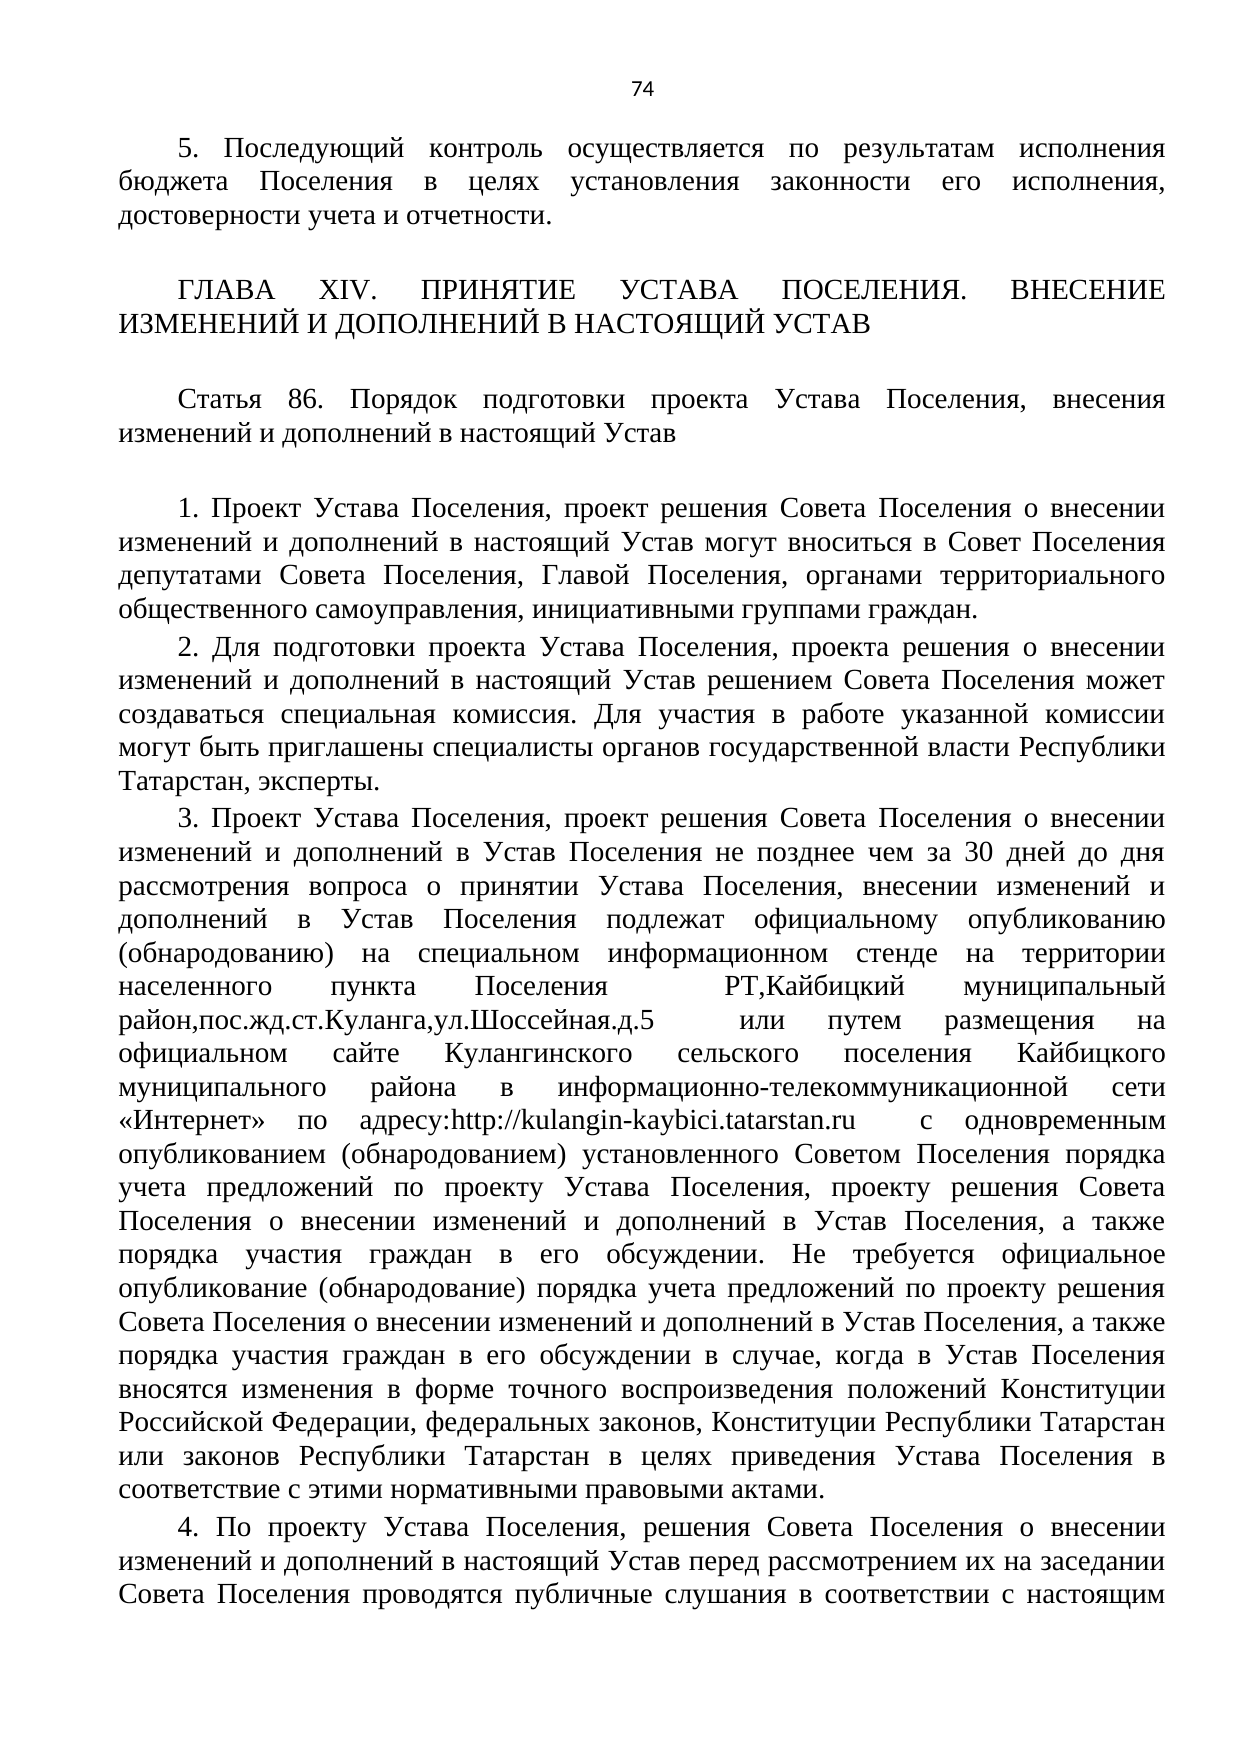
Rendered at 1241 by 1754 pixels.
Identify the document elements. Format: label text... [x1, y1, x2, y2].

text Статья 86. Порядок подготовки проекта Устава Поселения, внесения изменений и дополнений в настоящий Устав [118, 381, 1167, 448]
text 2. Для подготовки проекта Устава Поселения, проекта решения о внесении изменений и дополнений в настоящий Устав решением Совета Поселения может создаваться специальная комиссия. Для участия в работе указанной комиссии могут быть приглашены специалисты органов государственной власти Республики Татарстан, эксперты. [118, 629, 1167, 796]
text 1. Проект Устава Поселения, проект решения Совета Поселения о внесении изменений и дополнений в настоящий Устав могут вноситься в Совет Поселения депутатами Совета Поселения, Главой Поселения, органами территориального общественного самоуправления, инициативными группами граждан. [118, 490, 1167, 624]
text ГЛАВА XIV. ПРИНЯТИЕ УСТАВА ПОСЕЛЕНИЯ. ВНЕСЕНИЕ ИЗМЕНЕНИЙ И ДОПОЛНЕНИЙ В НАСТОЯЩИЙ УСТАВ [118, 272, 1167, 339]
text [118, 1509, 1167, 1610]
text 3. Проект Устава Поселения, проект решения Совета Поселения о внесении изменений и дополнений в Устав Поселения не позднее чем за 30 дней до дня рассмотрения вопроса о принятии Устава Поселения, внесении изменений и дополнений в Устав Поселения подлежат официальному опубликованию (обнародованию) на специальном информационном стенде на территории населенного пункта Поселения РТ,Кайбицкий муниципальный район,пос.жд.ст.Куланга,ул.Шоссейная.д.5 или путем размещения на официальном сайте Кулангинского сельского поселения Кайбицкого муниципального района в информационно-телекоммуникационной сети «Интернет» по адресу:http://kulangin-kaybici.tatarstan.ru с одновременным опубликованием (обнародованием) установленного Советом Поселения порядка учета предложений по проекту Устава Поселения, проекту решения Совета Поселения о внесении изменений и дополнений в Устав Поселения, а также порядка участия граждан в его обсуждении. Не требуется официальное опубликование (обнародование) порядка учета предложений по проекту решения Совета Поселения о внесении изменений и дополнений в Устав Поселения, а также порядка участия граждан в его обсуждении в случае, когда в Устав Поселения вносятся изменения в форме точного воспроизведения положений Конституции Российской Федерации, федеральных законов, Конституции Республики Татарстан или законов Республики Татарстан в целях приведения Устава Поселения в соответствие с этими нормативными правовыми актами. [118, 801, 1167, 1505]
text 5. Последующий контроль осуществляется по результатам исполнения бюджета Поселения в целях установления законности его исполнения, достоверности учета и отчетности. [118, 130, 1167, 231]
